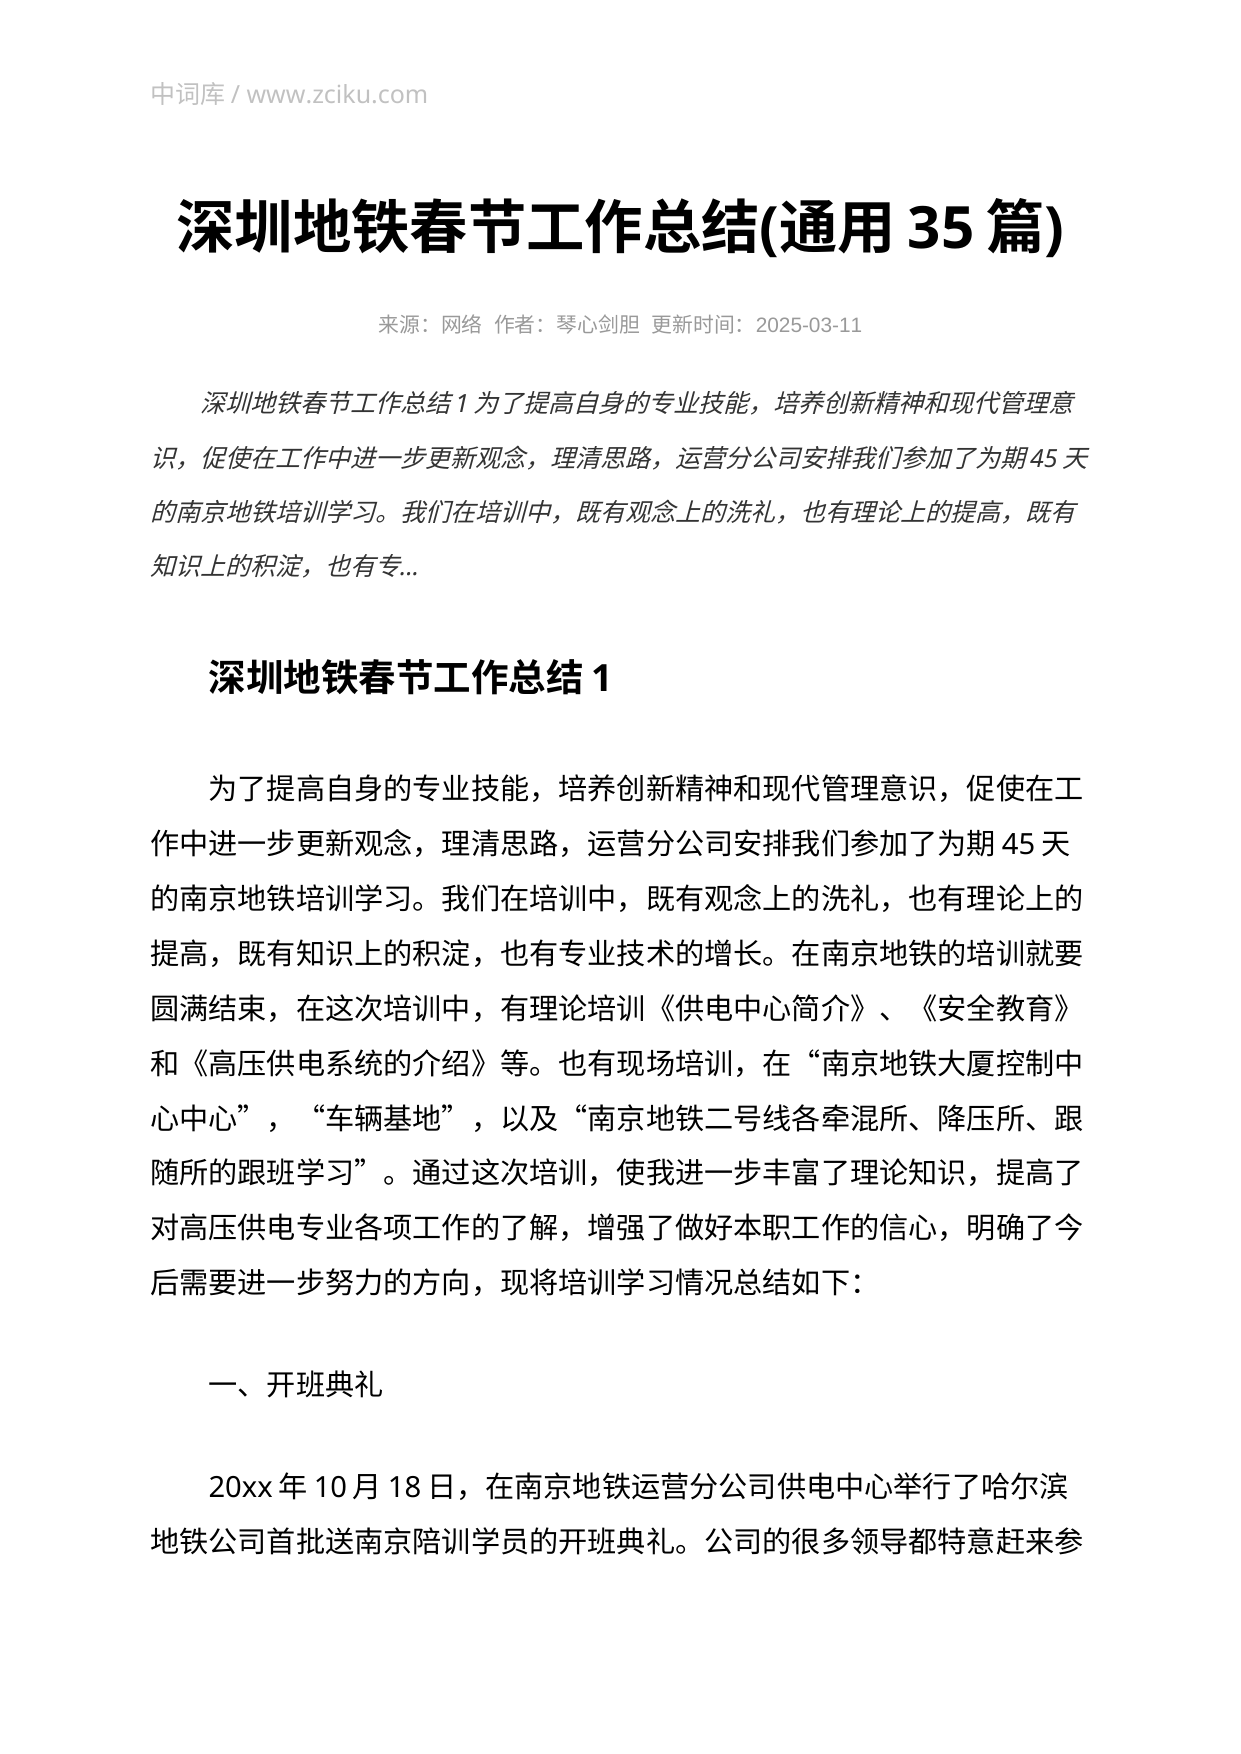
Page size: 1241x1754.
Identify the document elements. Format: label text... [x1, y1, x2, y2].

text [150, 1463, 1090, 1561]
subtitle 深圳地铁春节工作总结(通用35篇) [150, 181, 1090, 266]
text 一、开班典礼 [150, 1362, 1090, 1404]
text 深圳地铁春节工作总结1为了提高自身的专业技能，培养创新精神和现代管理意识，促使在工作中进一步更新观念，理清思路，运营分公司安排我们参加了为期45天的南京地铁培训学习。我们在培训中，既有观念上的洗礼，也有理论上的提高，既有知识上的积淀，也有专... [150, 384, 1090, 583]
text 来源：网络 作者：琴心剑胆 更新时间：2025-03-11 [150, 313, 1090, 337]
text 为了提高自身的专业技能，培养创新精神和现代管理意识，促使在工作中进一步更新观念，理清思路，运营分公司安排我们参加了为期45天的南京地铁培训学习。我们在培训中，既有观念上的洗礼，也有理论上的提高，既有知识上的积淀，也有专业技术的增长。在南京地铁的培训就要圆满结束，在这次培训中，有理论培训《供电中心简介》、《安全教育》和《高压供电系统的介绍》等。也有现场培训，在“南京地铁大厦控制中心中心”，“车辆基地”，以及“南京地铁二号线各牵混所、降压所、跟随所的跟班学习”。通过这次培训，使我进一步丰富了理论知识，提高了对高压供电专业各项工作的了解，增强了做好本职工作的信心，明确了今后需要进一步努力的方向，现将培训学习情况总结如下： [150, 766, 1090, 1302]
text 深圳地铁春节工作总结1 [150, 648, 1090, 703]
